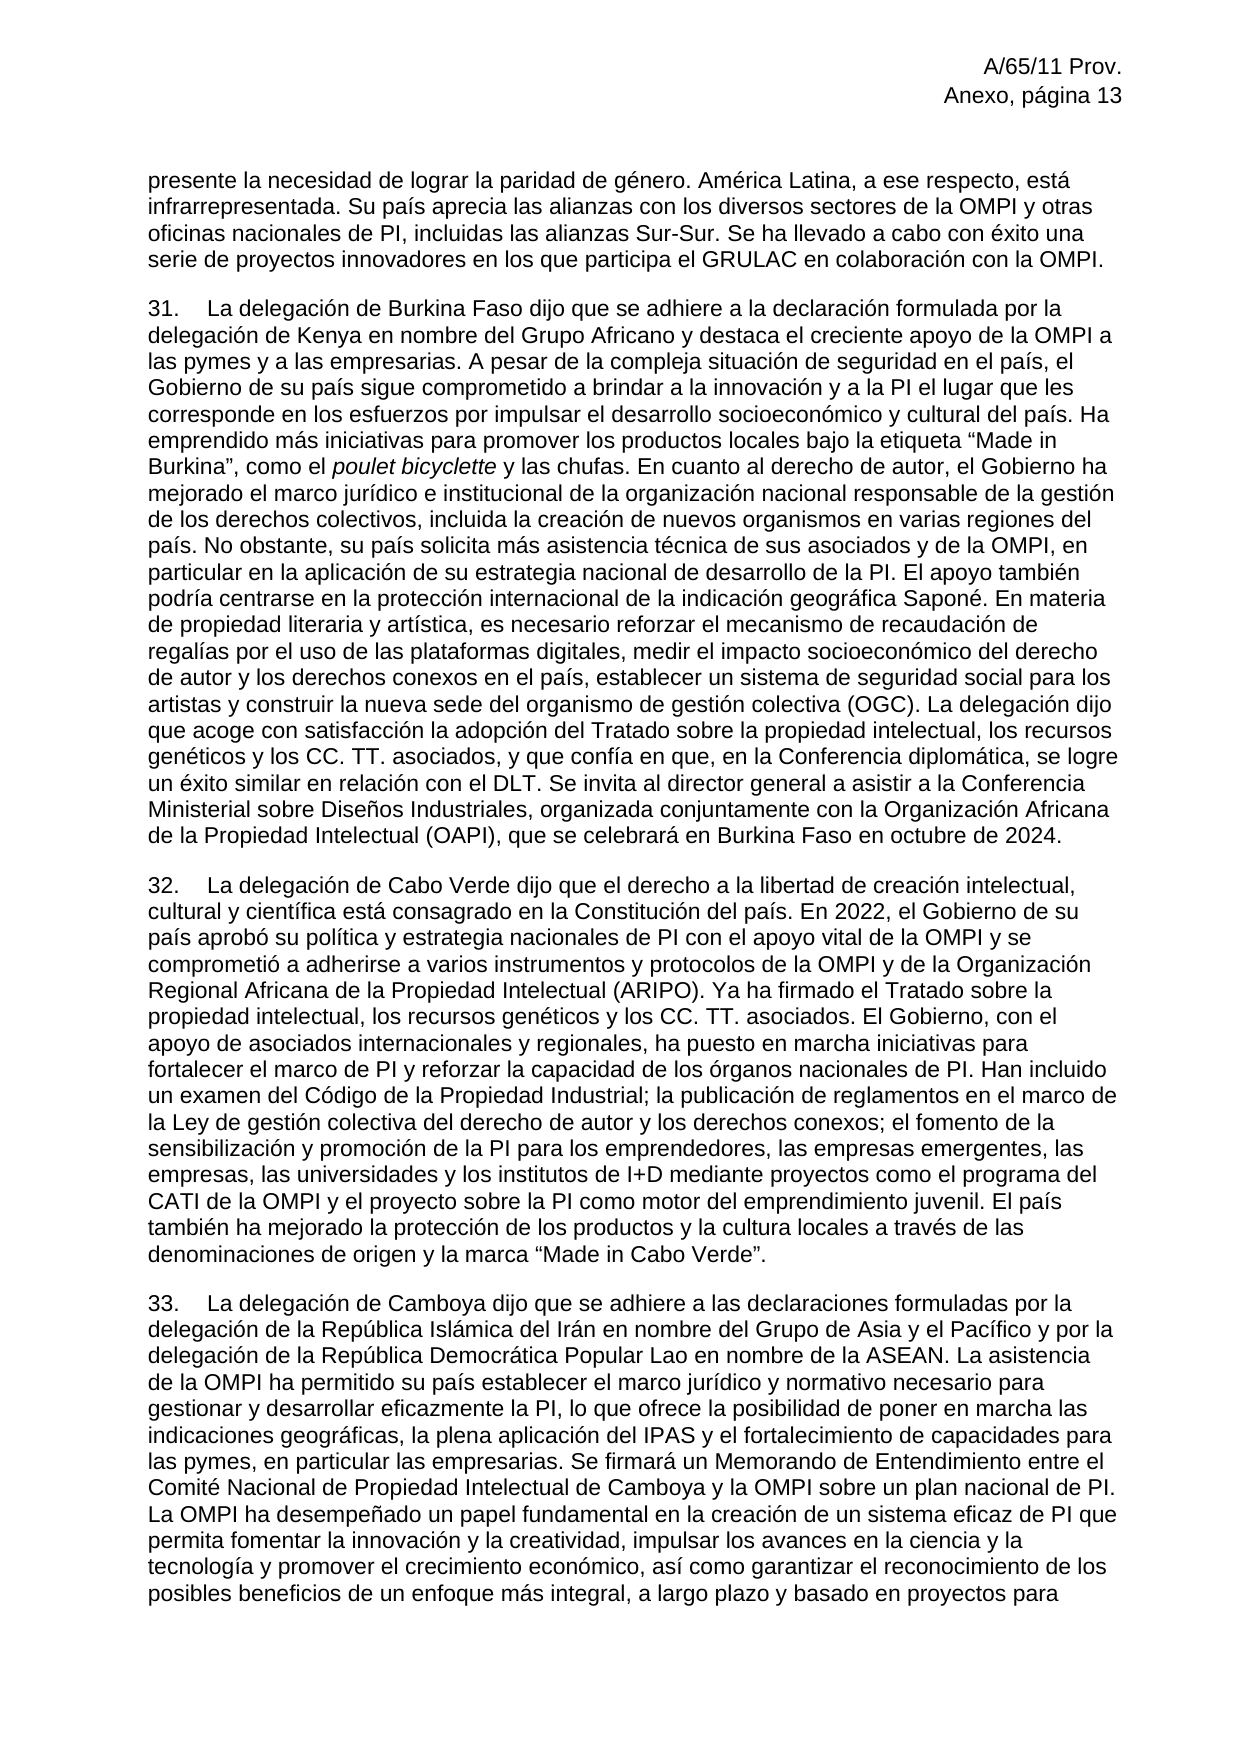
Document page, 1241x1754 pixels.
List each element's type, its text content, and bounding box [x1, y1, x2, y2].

text La delegación de Burkina Faso dijo que se adhiere a la declaración formulada por la delegación de Kenya en nombre del Grupo Africano y destaca el creciente apoyo de la OMPI a las pymes y a las empresarias. A pesar de la compleja situación de seguridad en el país, el Gobierno de su país sigue comprometido a brindar a la innovación y a la PI el lugar que les corresponde en los esfuerzos por impulsar el desarrollo socioeconómico y cultural del país. Ha emprendido más iniciativas para promover los productos locales bajo la etiqueta “Made in Burkina”, como el poulet bicyclette y las chufas. En cuanto al derecho de autor, el Gobierno ha mejorado el marco jurídico e institucional de la organización nacional responsable de la gestión de los derechos colectivos, incluida la creación de nuevos organismos en varias regiones del país. No obstante, su país solicita más asistencia técnica de sus asociados y de la OMPI, en particular en la aplicación de su estrategia nacional de desarrollo de la PI. El apoyo también podría centrarse en la protección internacional de la indicación geográfica Saponé. En materia de propiedad literaria y artística, es necesario reforzar el mecanismo de recaudación de regalías por el uso de las plataformas digitales, medir el impacto socioeconómico del derecho de autor y los derechos conexos en el país, establecer un sistema de seguridad social para los artistas y construir la nueva sede del organismo de gestión colectiva (OGC). La delegación dijo que acoge con satisfacción la adopción del Tratado sobre la propiedad intelectual, los recursos genéticos y los CC. TT. asociados, y que confía en que, en la Conferencia diplomática, se logre un éxito similar en relación con el DLT. Se invita al director general a asistir a la Conferencia Ministerial sobre Diseños Industriales, organizada conjuntamente con la Organización Africana de la Propiedad Intelectual (OAPI), que se celebrará en Burkina Faso en octubre de 2024. [148, 295, 1122, 849]
text La delegación de Cabo Verde dijo que el derecho a la libertad de creación intelectual, cultural y científica está consagrado en la Constitución del país. En 2022, el Gobierno de su país aprobó su política y estrategia nacionales de PI con el apoyo vital de la OMPI y se comprometió a adherirse a varios instrumentos y protocolos de la OMPI y de la Organización Regional Africana de la Propiedad Intelectual (ARIPO). Ya ha firmado el Tratado sobre la propiedad intelectual, los recursos genéticos y los CC. TT. asociados. El Gobierno, con el apoyo de asociados internacionales y regionales, ha puesto en marcha iniciativas para fortalecer el marco de PI y reforzar la capacidad de los órganos nacionales de PI. Han incluido un examen del Código de la Propiedad Industrial; la publicación de reglamentos en el marco de la Ley de gestión colectiva del derecho de autor y los derechos conexos; el fomento de la sensibilización y promoción de la PI para los emprendedores, las empresas emergentes, las empresas, las universidades y los institutos de I+D mediante proyectos como el programa del CATI de la OMPI y el proyecto sobre la PI como motor del emprendimiento juvenil. El país también ha mejorado la protección de los productos y la cultura locales a través de las denominaciones de origen y la marca “Made in Cabo Verde”. [148, 872, 1122, 1267]
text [148, 167, 1122, 272]
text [148, 1290, 1122, 1606]
